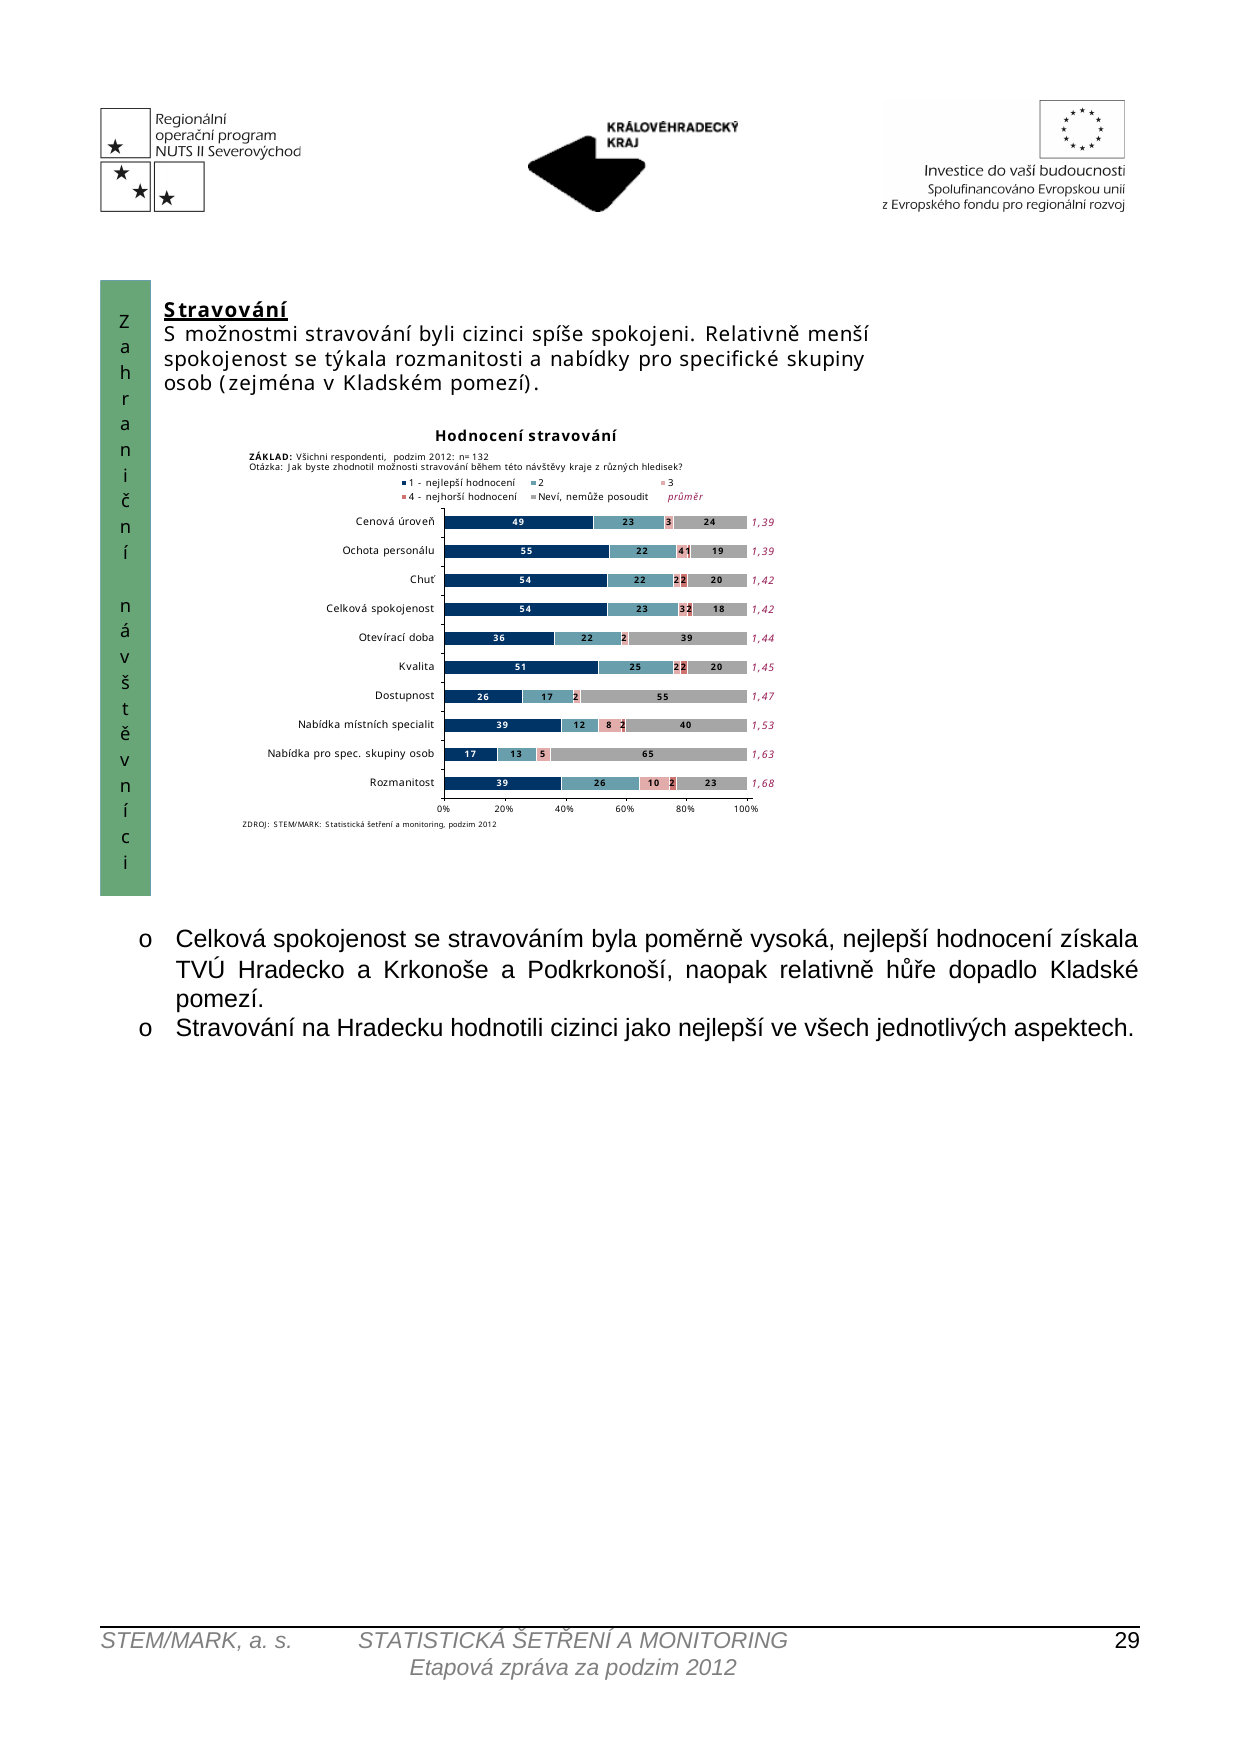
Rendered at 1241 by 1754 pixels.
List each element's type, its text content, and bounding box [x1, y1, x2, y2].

list Celková spokojenost se stravováním byla poměrně vysoká, nejlepší hodnocení získala TVÚ Hradecko a Krkonoše a Podkrkonoší, naopak relativně hůře dopadlo Kladské pomezí. [138, 924, 1140, 1013]
picture [100, 108, 301, 212]
list Stravování na Hradecku hodnotili cizinci jako nejlepší ve všech jednotlivých aspektech. [138, 1013, 1140, 1043]
picture [882, 100, 1125, 212]
picture [528, 121, 738, 212]
